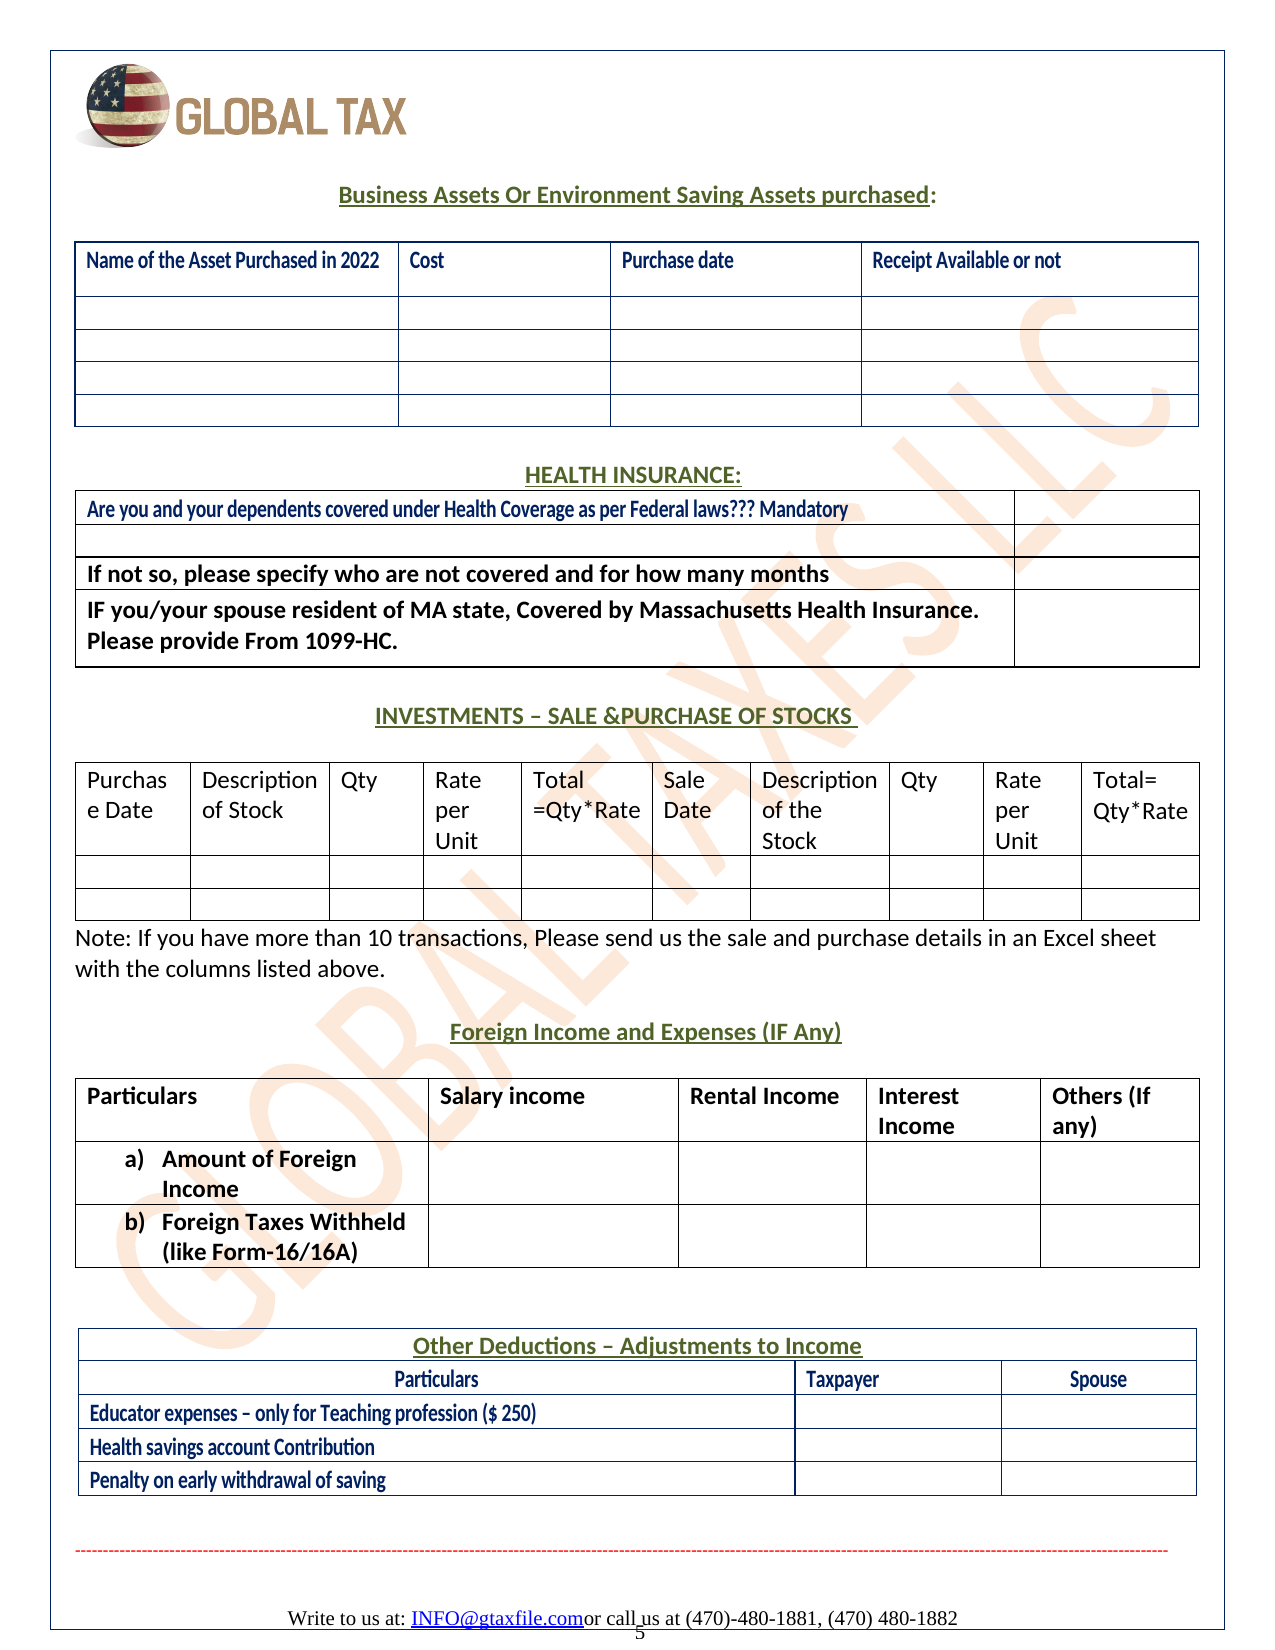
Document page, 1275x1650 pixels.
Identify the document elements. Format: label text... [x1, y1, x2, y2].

table_cell [330, 889, 423, 920]
table_cell [751, 889, 889, 920]
table_cell Spouse [1002, 1361, 1196, 1394]
text INVESTMENTS – SALE &PURCHASE OF STOCKS [300, 700, 1200, 730]
table_cell [424, 889, 521, 920]
table_cell [429, 1205, 678, 1267]
table_header Cost [399, 243, 610, 296]
table_cell Health savings account Contribution [79, 1429, 794, 1461]
table_cell Amount of Foreign Income [76, 1142, 428, 1204]
table_header Name of the Asset Purchased in 2022 [76, 243, 398, 296]
table_header [1015, 491, 1199, 524]
table_cell [653, 889, 750, 920]
table_cell [1041, 1205, 1199, 1267]
table_cell [1002, 1395, 1196, 1428]
table_cell [867, 1142, 1040, 1204]
table_cell [984, 889, 1081, 920]
table_cell [76, 362, 398, 394]
table_cell [1015, 558, 1199, 589]
table_cell [399, 362, 610, 394]
table_header Description of the Stock [751, 763, 889, 855]
text Note: If you have more than 10 transactions, Please send us the sale and purchase details in an Excel sheet with the columns listed above. [75, 922, 1200, 983]
table_header Particulars [76, 1079, 428, 1141]
table_cell [1015, 525, 1199, 556]
table_cell Educator expenses – only for Teaching profession ($ 250) [79, 1395, 794, 1428]
table_cell [862, 297, 1198, 329]
table_cell [611, 297, 861, 329]
table_header Purchase date [611, 243, 861, 296]
table_cell [399, 395, 610, 426]
table_cell [399, 297, 610, 329]
table_cell [522, 889, 652, 920]
table_cell [611, 362, 861, 394]
table_cell [76, 525, 1014, 556]
table_cell [679, 1142, 866, 1204]
table_header Others (If any) [1041, 1079, 1199, 1141]
table_cell Foreign Taxes Withheld (like Form-16/16A) [76, 1205, 428, 1267]
table_header Salary income [429, 1079, 678, 1141]
table_cell [429, 1142, 678, 1204]
table_cell [191, 889, 329, 920]
table_header Qty [890, 763, 983, 855]
table_cell [796, 1429, 1001, 1461]
picture [75, 63, 407, 148]
table_cell [890, 889, 983, 920]
table_header Purchase Date [76, 763, 190, 855]
table_cell [862, 330, 1198, 361]
table_header Rate per Unit [424, 763, 521, 855]
table_header Total =Qty*Rate [522, 763, 652, 855]
table_cell Penalty on early withdrawal of saving [79, 1462, 794, 1495]
table_header Total= Qty*Rate [1082, 763, 1199, 855]
table_cell [1082, 889, 1199, 920]
table_cell Particulars [79, 1361, 794, 1394]
table_cell [399, 330, 610, 361]
table_header Qty [330, 763, 423, 855]
table_header Are you and your dependents covered under Health Coverage as per Federal laws??? Mandatory [76, 491, 1014, 524]
table_cell [867, 1205, 1040, 1267]
table_cell Taxpayer [796, 1361, 1001, 1394]
table_header Rate per Unit [984, 763, 1081, 855]
table_cell [1002, 1462, 1196, 1495]
table_cell [76, 297, 398, 329]
table_cell [1082, 856, 1199, 888]
table_cell [76, 395, 398, 426]
table_header Interest Income [867, 1079, 1040, 1141]
table_header Description of Stock [191, 763, 329, 855]
table_cell [1015, 590, 1199, 666]
table_cell [76, 889, 190, 920]
table_cell [653, 856, 750, 888]
table_header Sale Date [653, 763, 750, 855]
table_cell [1041, 1142, 1199, 1204]
table_cell [890, 856, 983, 888]
table_cell [751, 856, 889, 888]
table_cell [522, 856, 652, 888]
table_cell [330, 856, 423, 888]
text Foreign Income and Expenses (IF Any) [375, 1016, 1200, 1046]
table_cell [191, 856, 329, 888]
text Business Assets Or Environment Saving Assets purchased: [75, 179, 1200, 210]
table_cell IF you/your spouse resident of MA state, Covered by Massachusetts Health Insurance. Please provide From 1099-HC. [76, 590, 1014, 666]
table_cell [76, 856, 190, 888]
table_cell [862, 395, 1198, 426]
table_cell [1002, 1429, 1196, 1461]
table_header Receipt Available or not [862, 243, 1198, 296]
table_cell [796, 1395, 1001, 1428]
table_cell [984, 856, 1081, 888]
table_cell [76, 330, 398, 361]
table_header Other Deductions – Adjustments to Income [79, 1329, 1196, 1360]
table_cell If not so, please specify who are not covered and for how many months [76, 558, 1014, 589]
table_cell [679, 1205, 866, 1267]
table_cell [424, 856, 521, 888]
table_cell [611, 330, 861, 361]
table_cell [796, 1462, 1001, 1495]
text HEALTH INSURANCE: [450, 460, 1200, 490]
table_cell [862, 362, 1198, 394]
table_cell [611, 395, 861, 426]
table_header Rental Income [679, 1079, 866, 1141]
